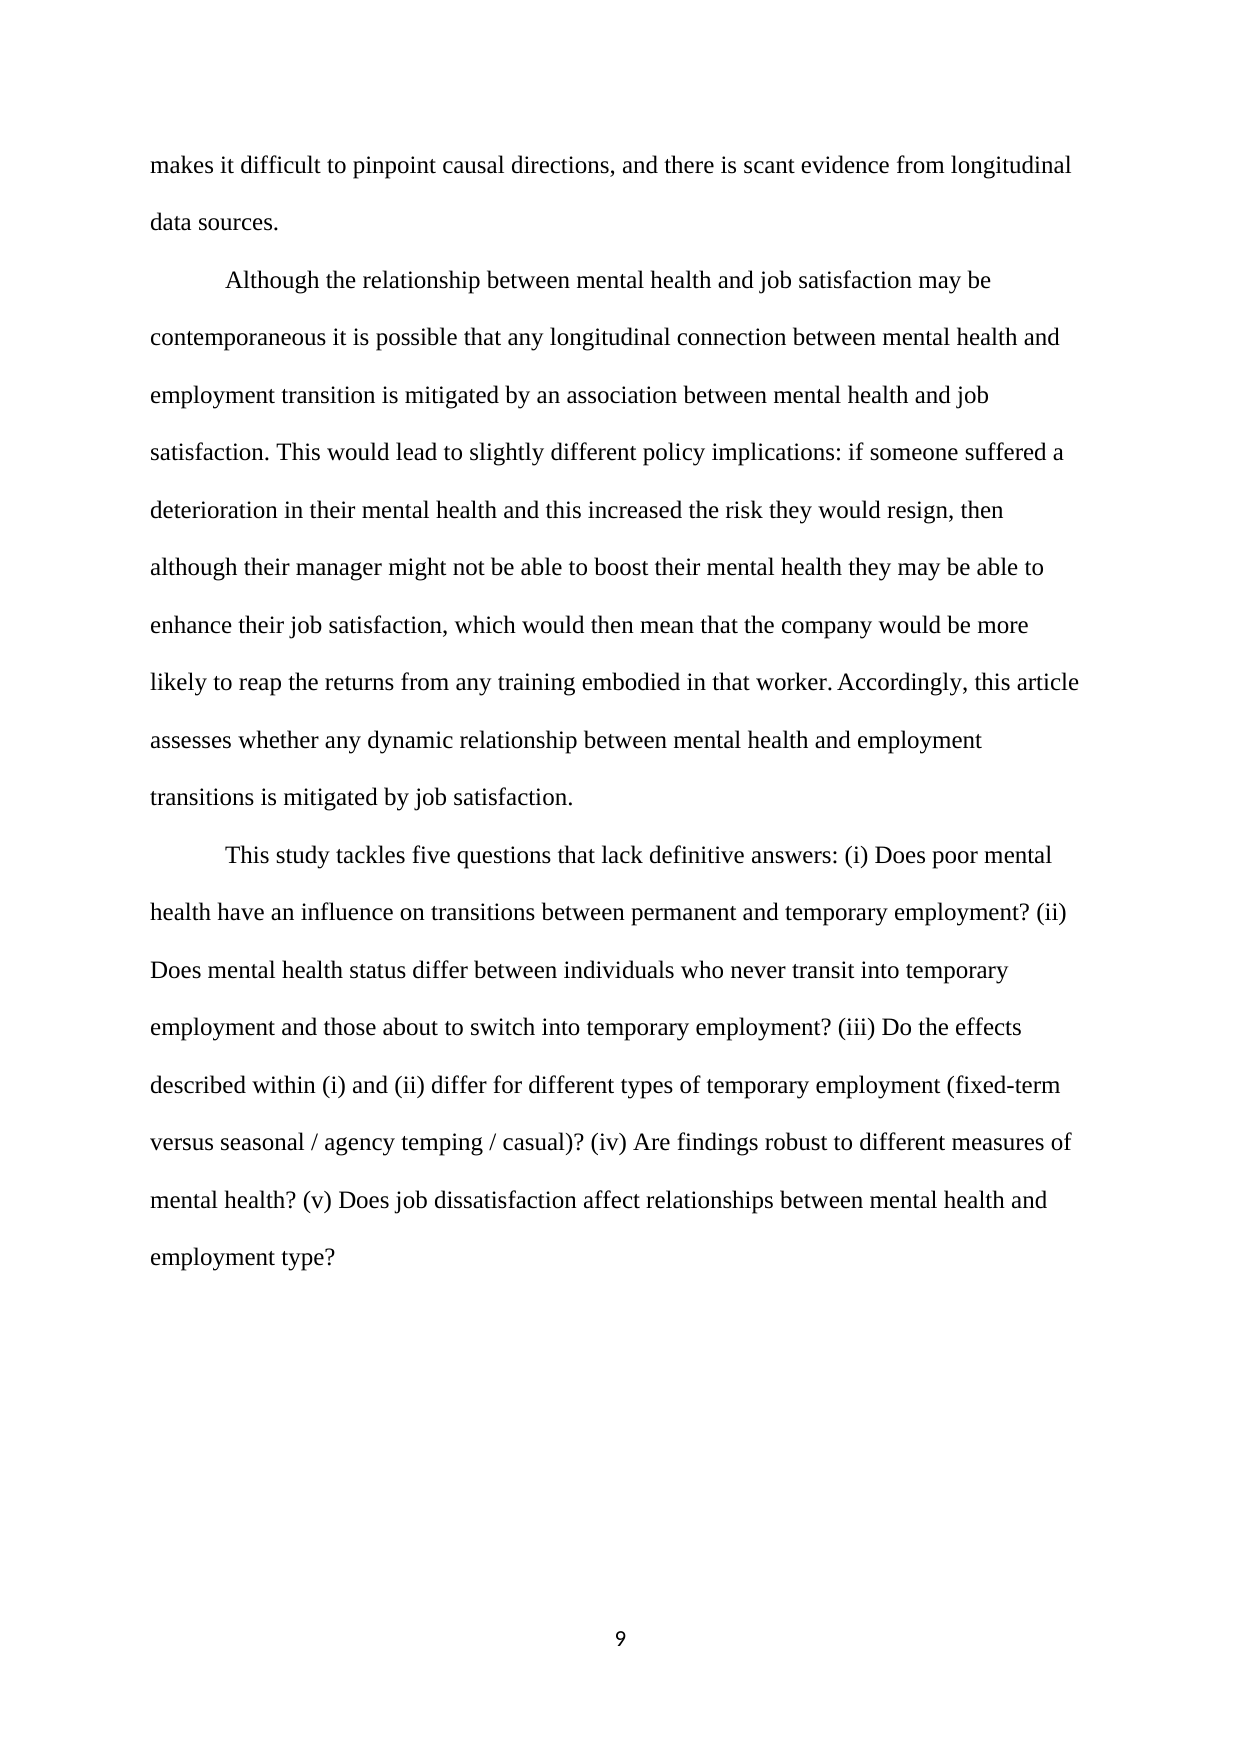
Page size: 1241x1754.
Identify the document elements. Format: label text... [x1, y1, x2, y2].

text This study tackles five questions that lack definitive answers: (i) Does poor mental health have an influence on transitions between permanent and temporary employment? (ii) Does mental health status differ between individuals who never transit into temporary employment and those about to switch into temporary employment? (iii) Do the effects described within (i) and (ii) differ for different types of temporary employment (fixed-term versus seasonal / agency temping / casual)? (iv) Are findings robust to different measures of mental health? (v) Does job dissatisfaction affect relationships between mental health and employment type? [150, 840, 1090, 1271]
text Although the relationship between mental health and job satisfaction may be contemporaneous it is possible that any longitudinal connection between mental health and employment transition is mitigated by an association between mental health and job satisfaction. This would lead to slightly different policy implications: if someone suffered a deterioration in their mental health and this increased the risk they would resign, then although their manager might not be able to boost their mental health they may be able to enhance their job satisfaction, which would then mean that the company would be more likely to reap the returns from any training embodied in that worker. Accordingly, this article assesses whether any dynamic relationship between mental health and employment transitions is mitigated by job satisfaction. [150, 265, 1090, 811]
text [150, 150, 1090, 236]
